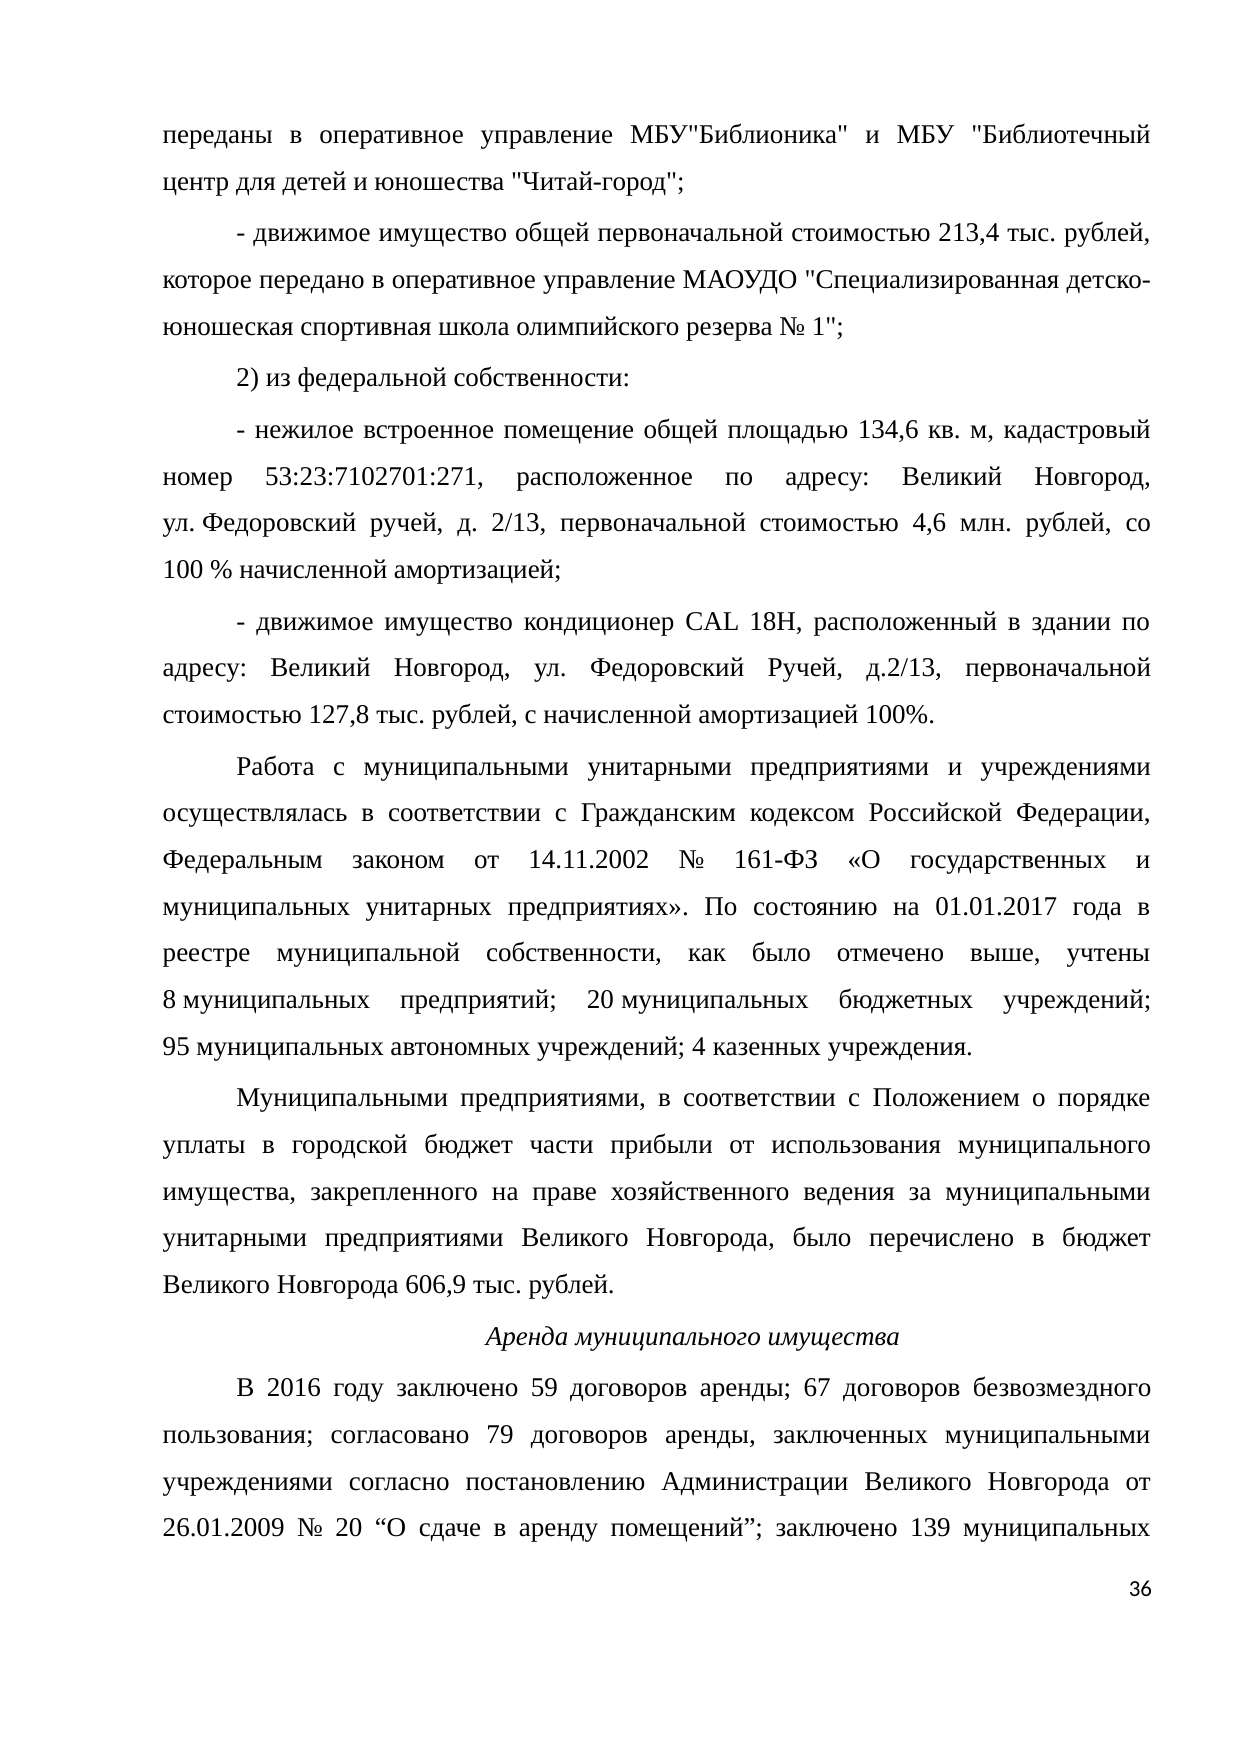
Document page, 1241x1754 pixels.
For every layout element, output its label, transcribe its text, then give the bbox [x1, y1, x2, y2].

list - движимое имущество общей первоначальной стоимостью 213,4 тыс. рублей, которое передано в оперативное управление МАОУДО "Специализированная детско-юношеская спортивная школа олимпийского резерва № 1"; [162, 216, 1152, 341]
list - движимое имущество кондиционер CAL 18H, расположенный в здании по адресу: Великий Новгород, ул. Федоровский Ручей, д.2/13, первоначальной стоимостью 127,8 тыс. рублей, с начисленной амортизацией 100%. [162, 605, 1152, 729]
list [162, 118, 1152, 196]
list - нежилое встроенное помещение общей площадью 134,6 кв. м, кадастровый номер 53:23:7102701:271, расположенное по адресу: Великий Новгород, ул. Федоровский ручей, д. 2/13, первоначальной стоимостью 4,6 млн. рублей, со 100 % начисленной амортизацией; [162, 413, 1152, 584]
list Аренда муниципального имущества [162, 1320, 1152, 1351]
list Муниципальными предприятиями, в соответствии с Положением о порядке уплаты в городской бюджет части прибыли от использования муниципального имущества, закрепленного на праве хозяйственного ведения за муниципальными унитарными предприятиями Великого Новгорода, было перечислено в бюджет Великого Новгорода 606,9 тыс. рублей. [162, 1081, 1152, 1299]
list Работа с муниципальными унитарными предприятиями и учреждениями осуществлялась в соответствии с Гражданским кодексом Российской Федерации, Федеральным законом от 14.11.2002 № 161-ФЗ «О государственных и муниципальных унитарных предприятиях». По состоянию на 01.01.2017 года в реестре муниципальной собственности, как было отмечено выше, учтены 8 муниципальных предприятий; 20 муниципальных бюджетных учреждений; 95 муниципальных автономных учреждений; 4 казенных учреждения. [162, 750, 1152, 1061]
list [162, 1371, 1152, 1543]
list 2) из федеральной собственности: [162, 361, 1152, 393]
